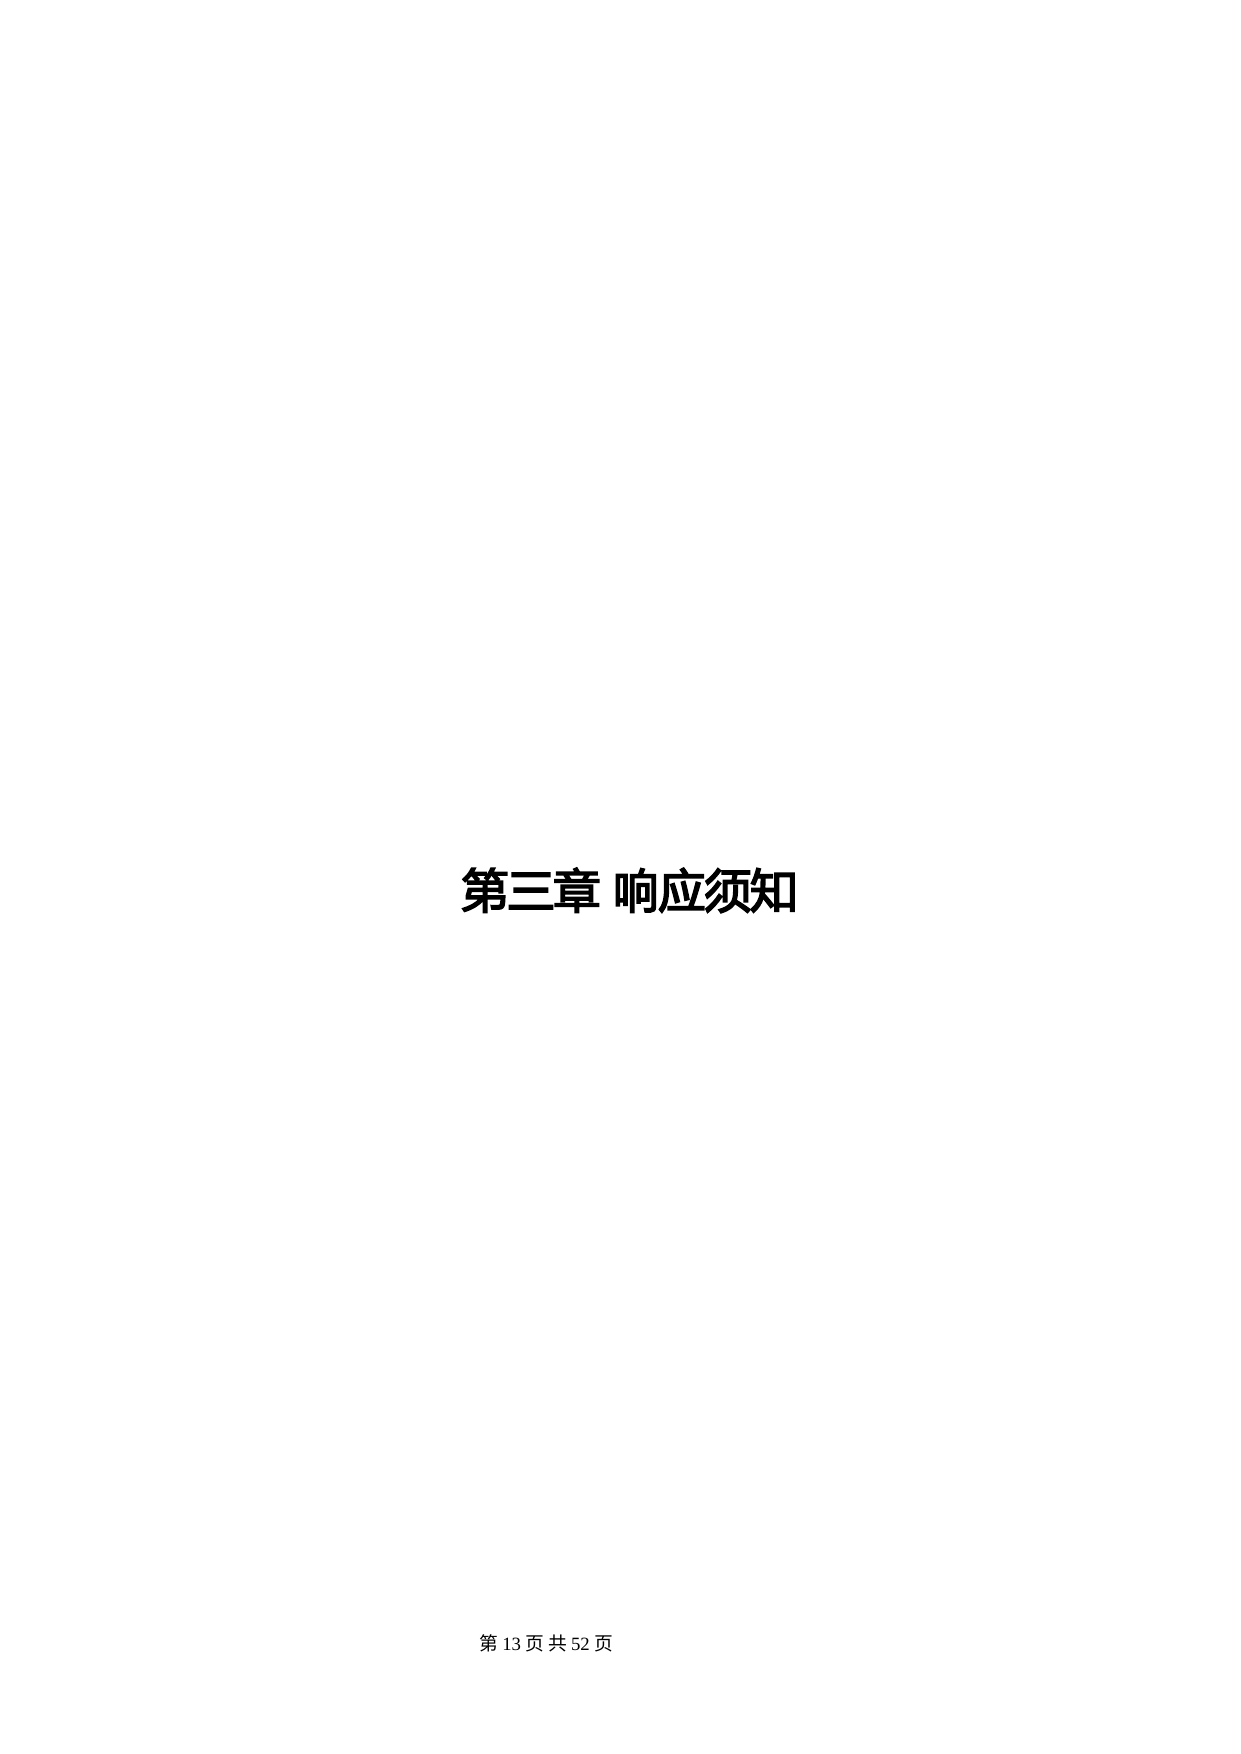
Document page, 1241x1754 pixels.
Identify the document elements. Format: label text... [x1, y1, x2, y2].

subtitle 第三章 响应须知 [117, 856, 1142, 921]
